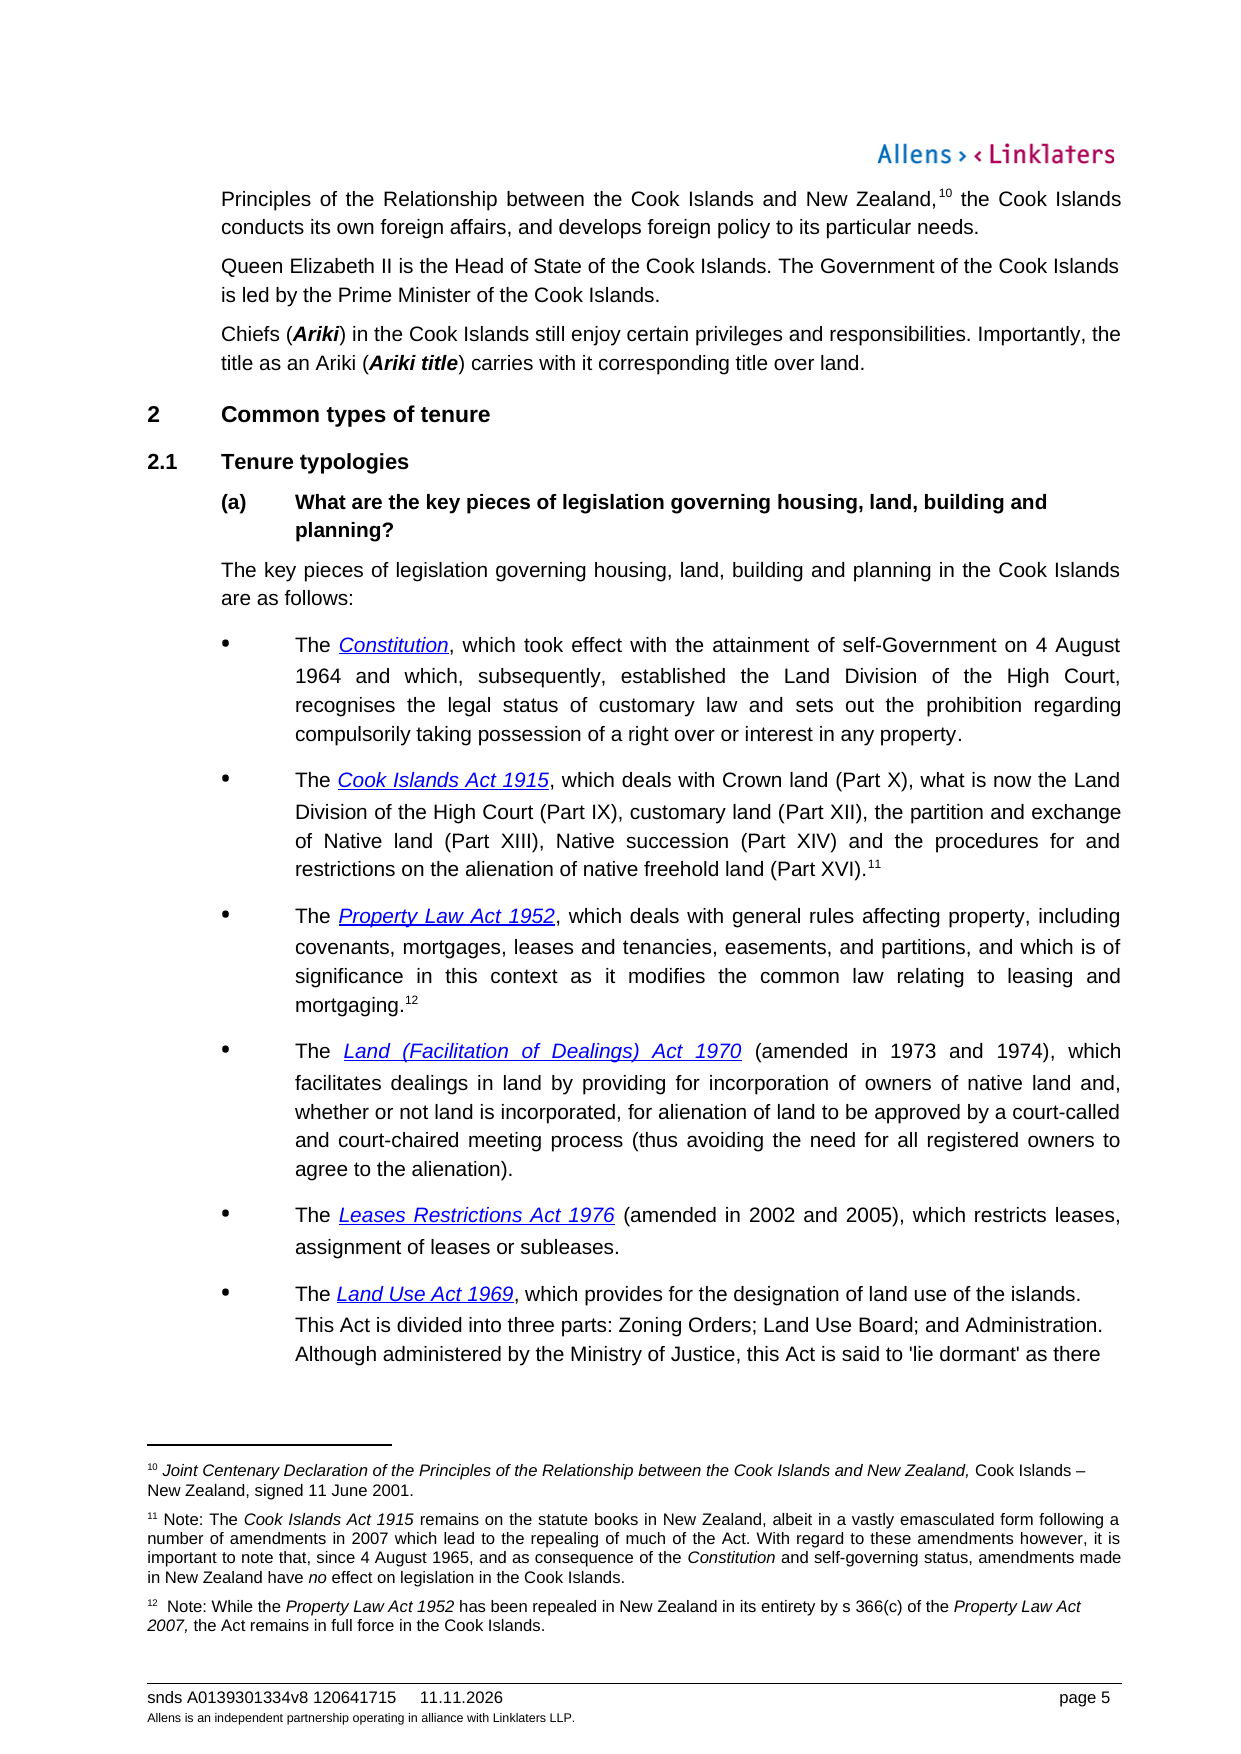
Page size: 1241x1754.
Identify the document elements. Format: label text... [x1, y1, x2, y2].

picture [877, 143, 1115, 165]
subtitle What are the key pieces of legislation governing housing, land, building and planning? [221, 489, 1122, 542]
text Chiefs (Ariki) in the Cook Islands still enjoy certain privileges and responsibilities. Importantly, the title as an Ariki (Ariki title) carries with it corresponding title over land. [221, 322, 1122, 375]
subtitle Tenure typologies [147, 449, 1122, 474]
list The Constitution, which took effect with the attainment of self-Government on 4 August 1964 and which, subsequently, established the Land Division of the High Court, recognises the legal status of customary law and sets out the prohibition regarding compulsorily taking possession of a right over or interest in any property. [221, 625, 1122, 746]
text Queen Elizabeth II is the Head of State of the Cook Islands. The Government of the Cook Islands is led by the Prime Minister of the Cook Islands. [221, 254, 1122, 307]
list The Property Law Act 1952, which deals with general rules affecting property, including covenants, mortgages, leases and tenancies, easements, and partitions, and which is of significance in this context as it modifies the common law relating to leasing and mortgaging. [221, 896, 1122, 1017]
list The Cook Islands Act 1915, which deals with Crown land (Part X), what is now the Land Division of the High Court (Part IX), customary land (Part XII), the partition and exchange of Native land (Part XIII), Native succession (Part XIV) and the procedures for and restrictions on the alienation of native freehold land (Part XVI). [221, 761, 1122, 881]
list The Land (Facilitation of Dealings) Act 1970 (amended in 1973 and 1974), which facilitates dealings in land by providing for incorporation of owners of native land and, whether or not land is incorporated, for alienation of land to be approved by a court-called and court-chaired meeting process (thus avoiding the need for all registered owners to agree to the alienation). [221, 1032, 1122, 1181]
subtitle Common types of tenure [147, 401, 1122, 427]
subtitle The key pieces of legislation governing housing, land, building and planning in the Cook Islands are as follows: [221, 557, 1122, 610]
list The Leases Restrictions Act 1976 (amended in 2002 and 2005), which restricts leases, assignment of leases or subleases. [221, 1196, 1122, 1259]
